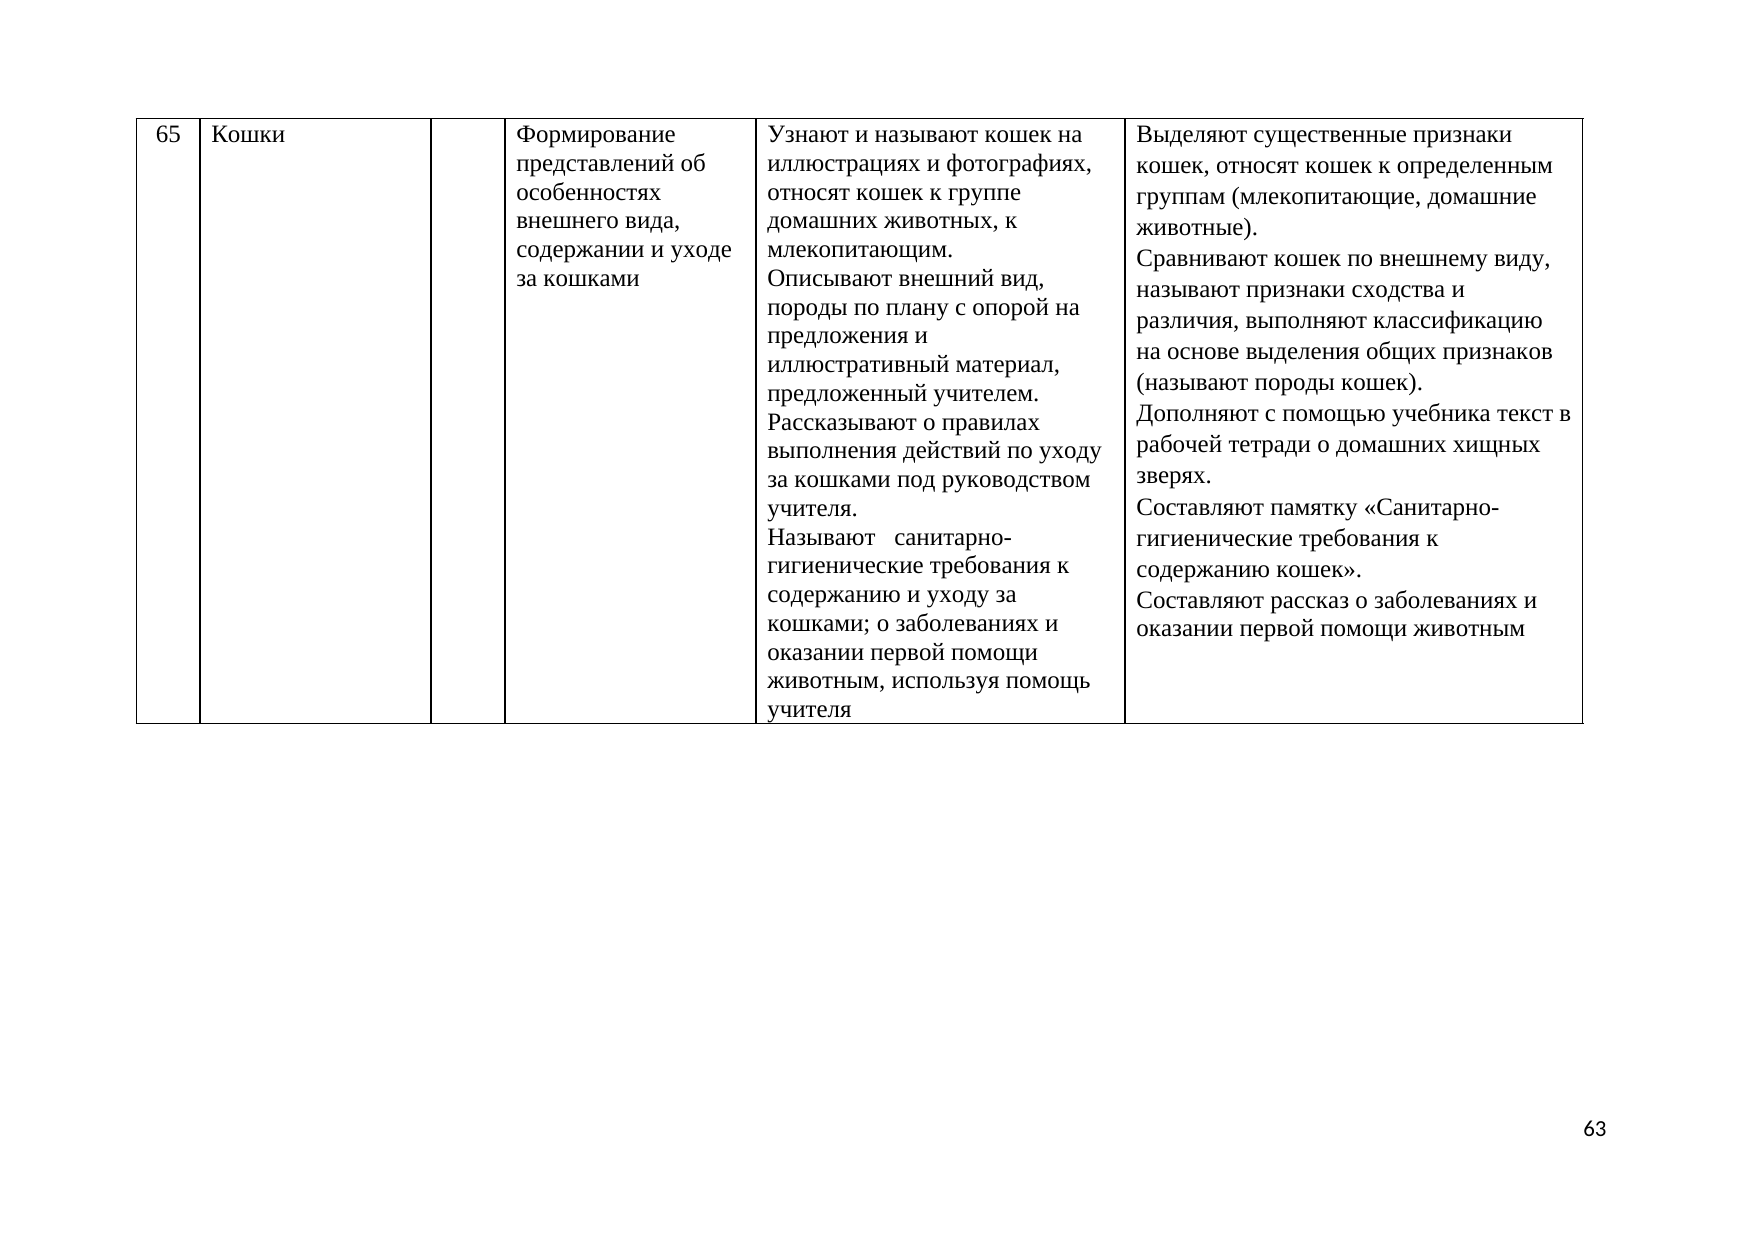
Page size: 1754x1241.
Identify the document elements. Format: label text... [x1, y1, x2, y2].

table_cell [432, 119, 504, 723]
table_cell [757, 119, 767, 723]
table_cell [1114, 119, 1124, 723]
table_cell Формирование представлений об особенностях внешнего вида, содержании и уходе за кошками [506, 119, 755, 723]
table_cell 65 [137, 119, 199, 723]
table_cell Выделяют существенные признаки кошек, относят кошек к определенным группам (млекопитающие, домашние животные). Сравнивают кошек по внешнему виду, называют признаки сходства и различия, выполняют классификацию на основе выделения общих признаков (называют породы кошек). Дополняют с помощью учебника текст в рабочей тетради о домашних хищных зверях. Составляют памятку «Санитарно-гигиенические требования к содержанию кошек». Составляют рассказ о заболеваниях и оказании первой помощи животным [1126, 119, 1582, 723]
table_cell Кошки [201, 119, 430, 723]
